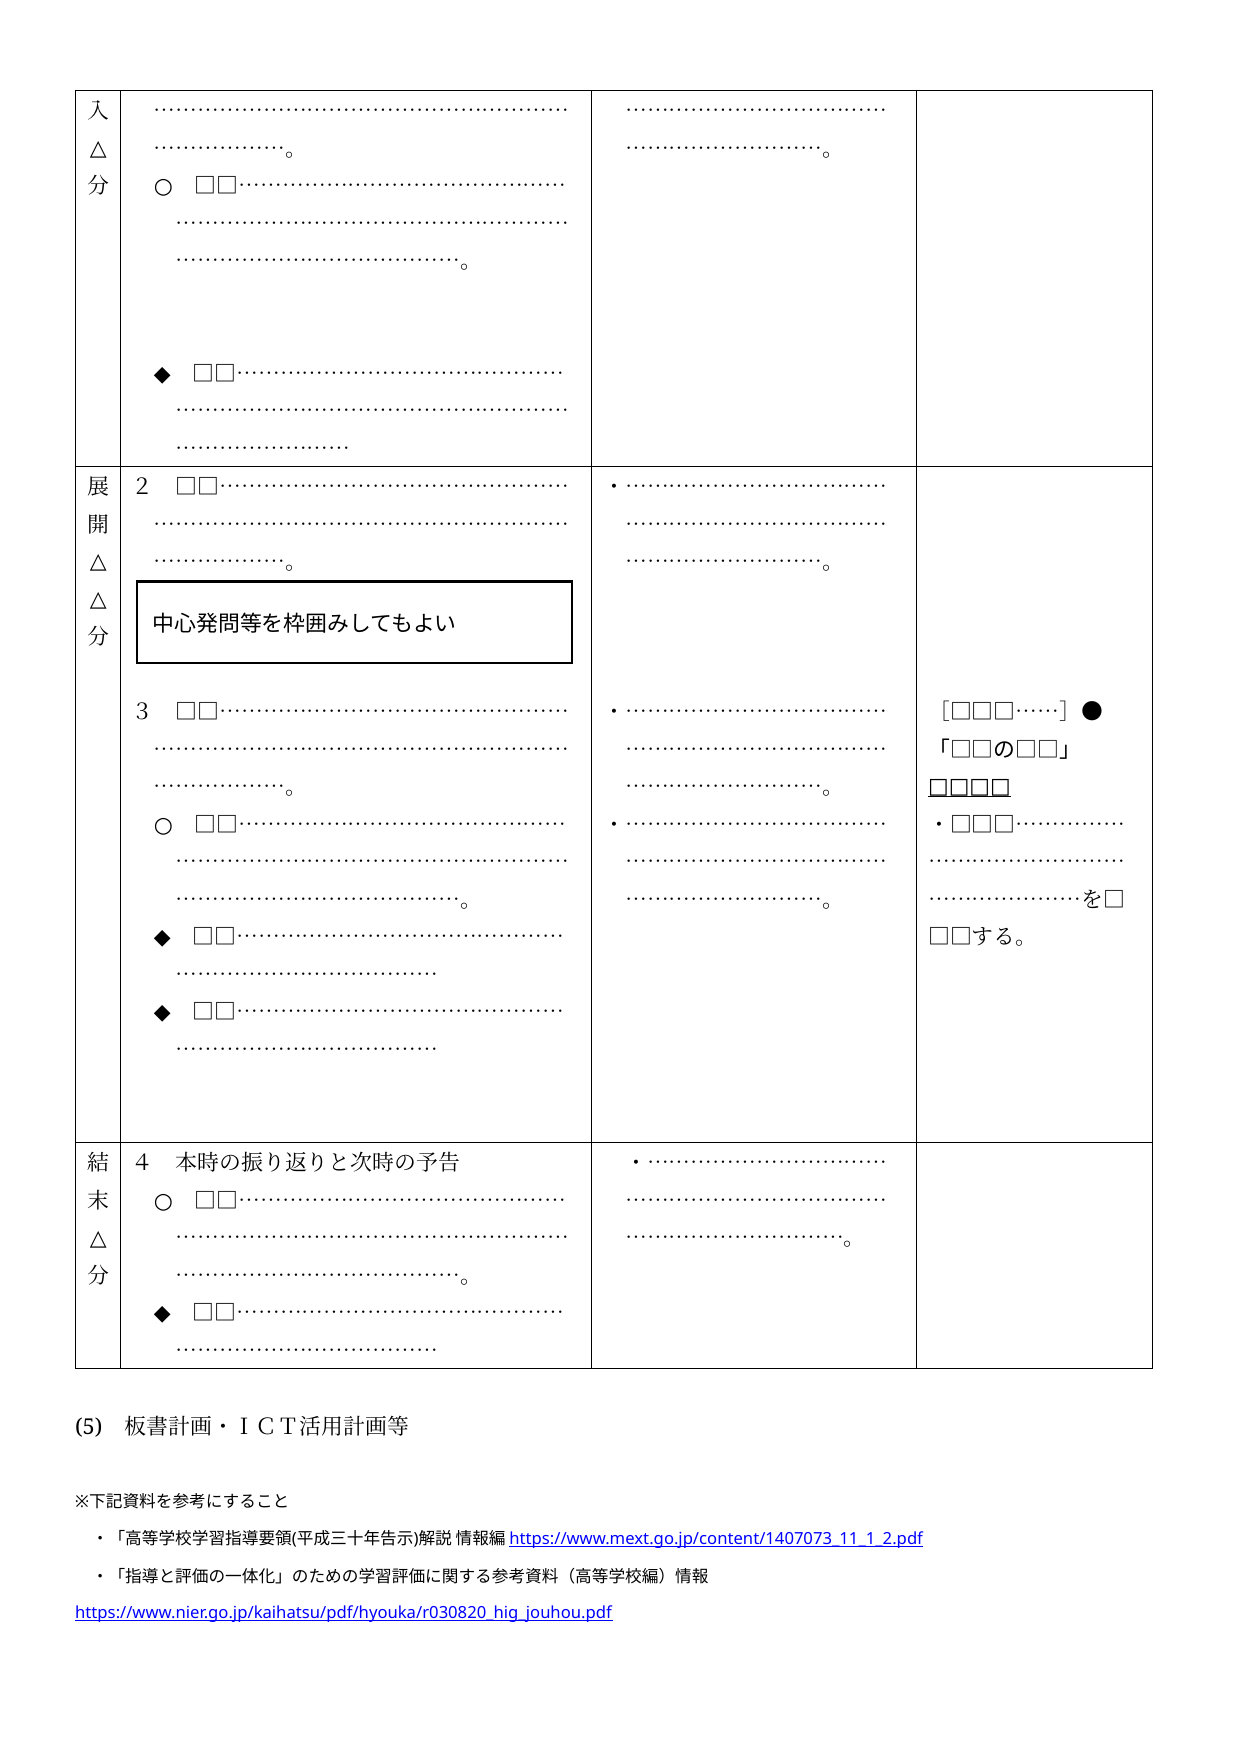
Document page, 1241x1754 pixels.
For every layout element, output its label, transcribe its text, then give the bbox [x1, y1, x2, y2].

table_cell ・………………………………………………………………………………………。 [592, 1143, 916, 1368]
table_cell [917, 1143, 1152, 1368]
text ・「指導と評価の一体化」のための学習評価に関する参考資料（高等学校編）情報 https://www.nier.go.jp/kaihatsu/pdf/hyouka/r030820_hig_jouhou.pdf [75, 1556, 1154, 1631]
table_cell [592, 91, 916, 466]
text (5) 板書計画・ＩＣＴ活用計画等 [75, 1406, 1154, 1444]
table_cell [917, 91, 1152, 466]
table_cell ２ □□……………………………………………………………………………………………………………。 ３ □□……………………………………………………………………………………………………………。 ○ □□…………………………………………………………………………………………………………………………。 ◆ □□……………………………………………………………………… ◆ □□……………………………………………………………………… [121, 467, 591, 1142]
table_cell ・………………………………………………………………………………………。 ・………………………………………………………………………………………。 ・………………………………………………………………………………………。 [592, 467, 916, 1142]
table_cell ４ 本時の振り返りと次時の予告 ○ □□…………………………………………………………………………………………………………………………。 ◆ □□……………………………………………………………………… [121, 1143, 591, 1368]
text ※下記資料を参考にすること [75, 1481, 1154, 1519]
table_cell 結末 △ 分 [76, 1143, 120, 1368]
table_cell 導入 △ 分 [76, 91, 120, 466]
table_cell 展開 △ △ 分 [76, 467, 120, 1142]
table_cell ［□□□……］● 「□□の□□」 □□□□ ・□□□………………………………………………………を□□□する。 [917, 467, 1152, 1142]
text ・「高等学校学習指導要領(平成三十年告示)解説 情報編 https://www.mext.go.jp/content/1407073_11_1_2.pdf [75, 1519, 1154, 1556]
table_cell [121, 91, 591, 466]
